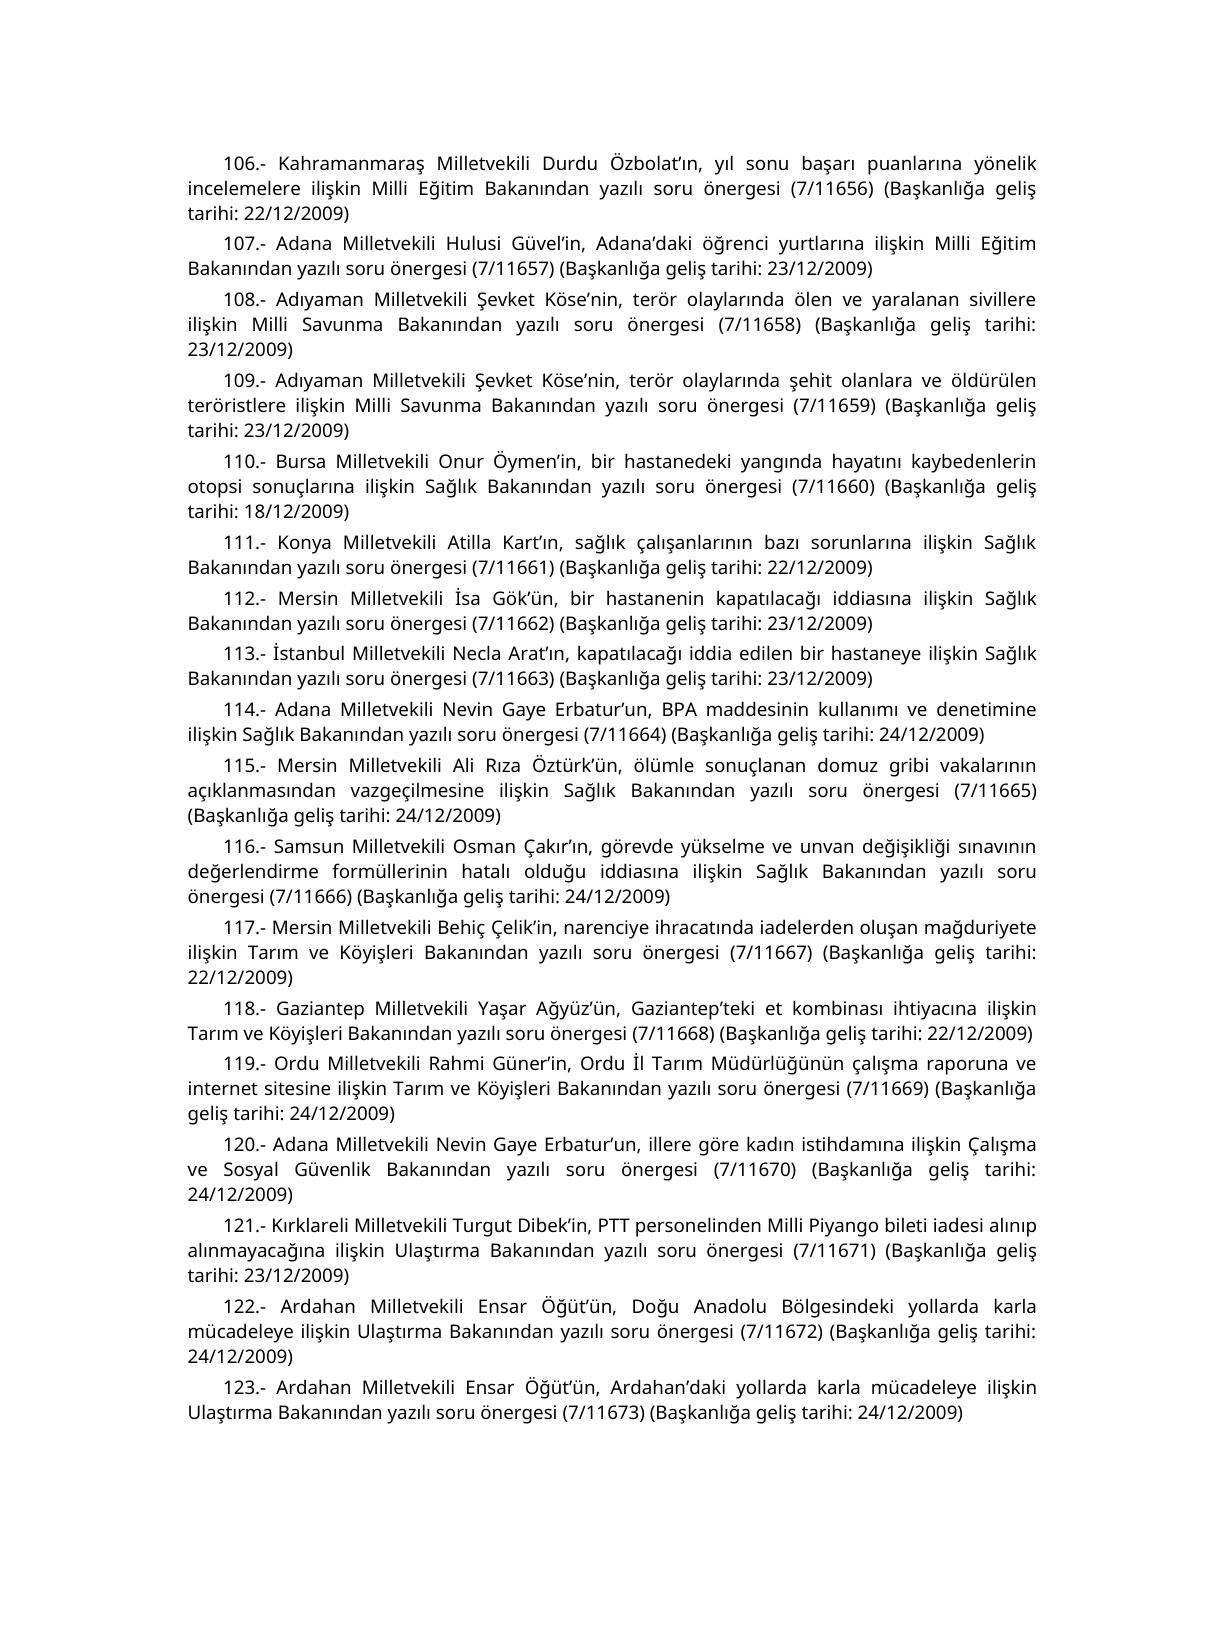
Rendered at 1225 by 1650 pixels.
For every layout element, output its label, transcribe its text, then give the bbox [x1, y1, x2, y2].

text 116.- Samsun Milletvekili Osman Çakır’ın, görevde yükselme ve unvan değişikliği sınavının değerlendirme formüllerinin hatalı olduğu iddiasına ilişkin Sağlık Bakanından yazılı soru önergesi (7/11666) (Başkanlığa geliş tarihi: 24/12/2009) [187, 833, 1037, 908]
text 123.- Ardahan Milletvekili Ensar Öğüt’ün, Ardahan’daki yollarda karla mücadeleye ilişkin Ulaştırma Bakanından yazılı soru önergesi (7/11673) (Başkanlığa geliş tarihi: 24/12/2009) [187, 1374, 1037, 1424]
text 109.- Adıyaman Milletvekili Şevket Köse’nin, terör olaylarında şehit olanlara ve öldürülen teröristlere ilişkin Milli Savunma Bakanından yazılı soru önergesi (7/11659) (Başkanlığa geliş tarihi: 23/12/2009) [187, 367, 1037, 442]
text 107.- Adana Milletvekili Hulusi Güvel’in, Adana’daki öğrenci yurtlarına ilişkin Milli Eğitim Bakanından yazılı soru önergesi (7/11657) (Başkanlığa geliş tarihi: 23/12/2009) [187, 231, 1037, 281]
text 111.- Konya Milletvekili Atilla Kart’ın, sağlık çalışanlarının bazı sorunlarına ilişkin Sağlık Bakanından yazılı soru önergesi (7/11661) (Başkanlığa geliş tarihi: 22/12/2009) [187, 529, 1037, 579]
text 117.- Mersin Milletvekili Behiç Çelik’in, narenciye ihracatında iadelerden oluşan mağduriyete ilişkin Tarım ve Köyişleri Bakanından yazılı soru önergesi (7/11667) (Başkanlığa geliş tarihi: 22/12/2009) [187, 914, 1037, 989]
text 106.- Kahramanmaraş Milletvekili Durdu Özbolat’ın, yıl sonu başarı puanlarına yönelik incelemelere ilişkin Milli Eğitim Bakanından yazılı soru önergesi (7/11656) (Başkanlığa geliş tarihi: 22/12/2009) [187, 150, 1037, 225]
text 118.- Gaziantep Milletvekili Yaşar Ağyüz’ün, Gaziantep’teki et kombinası ihtiyacına ilişkin Tarım ve Köyişleri Bakanından yazılı soru önergesi (7/11668) (Başkanlığa geliş tarihi: 22/12/2009) [187, 995, 1037, 1045]
text 122.- Ardahan Milletvekili Ensar Öğüt’ün, Doğu Anadolu Bölgesindeki yollarda karla mücadeleye ilişkin Ulaştırma Bakanından yazılı soru önergesi (7/11672) (Başkanlığa geliş tarihi: 24/12/2009) [187, 1293, 1037, 1368]
text 110.- Bursa Milletvekili Onur Öymen’in, bir hastanedeki yangında hayatını kaybedenlerin otopsi sonuçlarına ilişkin Sağlık Bakanından yazılı soru önergesi (7/11660) (Başkanlığa geliş tarihi: 18/12/2009) [187, 448, 1037, 523]
text 108.- Adıyaman Milletvekili Şevket Köse’nin, terör olaylarında ölen ve yaralanan sivillere ilişkin Milli Savunma Bakanından yazılı soru önergesi (7/11658) (Başkanlığa geliş tarihi: 23/12/2009) [187, 287, 1037, 362]
text 113.- İstanbul Milletvekili Necla Arat’ın, kapatılacağı iddia edilen bir hastaneye ilişkin Sağlık Bakanından yazılı soru önergesi (7/11663) (Başkanlığa geliş tarihi: 23/12/2009) [187, 641, 1037, 691]
text 114.- Adana Milletvekili Nevin Gaye Erbatur’un, BPA maddesinin kullanımı ve denetimine ilişkin Sağlık Bakanından yazılı soru önergesi (7/11664) (Başkanlığa geliş tarihi: 24/12/2009) [187, 697, 1037, 747]
text 115.- Mersin Milletvekili Ali Rıza Öztürk’ün, ölümle sonuçlanan domuz gribi vakalarının açıklanmasından vazgeçilmesine ilişkin Sağlık Bakanından yazılı soru önergesi (7/11665) (Başkanlığa geliş tarihi: 24/12/2009) [187, 752, 1037, 827]
text 112.- Mersin Milletvekili İsa Gök’ün, bir hastanenin kapatılacağı iddiasına ilişkin Sağlık Bakanından yazılı soru önergesi (7/11662) (Başkanlığa geliş tarihi: 23/12/2009) [187, 585, 1037, 635]
text 119.- Ordu Milletvekili Rahmi Güner’in, Ordu İl Tarım Müdürlüğünün çalışma raporuna ve internet sitesine ilişkin Tarım ve Köyişleri Bakanından yazılı soru önergesi (7/11669) (Başkanlığa geliş tarihi: 24/12/2009) [187, 1051, 1037, 1126]
text 120.- Adana Milletvekili Nevin Gaye Erbatur’un, illere göre kadın istihdamına ilişkin Çalışma ve Sosyal Güvenlik Bakanından yazılı soru önergesi (7/11670) (Başkanlığa geliş tarihi: 24/12/2009) [187, 1132, 1037, 1207]
text 121.- Kırklareli Milletvekili Turgut Dibek’in, PTT personelinden Milli Piyango bileti iadesi alınıp alınmayacağına ilişkin Ulaştırma Bakanından yazılı soru önergesi (7/11671) (Başkanlığa geliş tarihi: 23/12/2009) [187, 1212, 1037, 1287]
